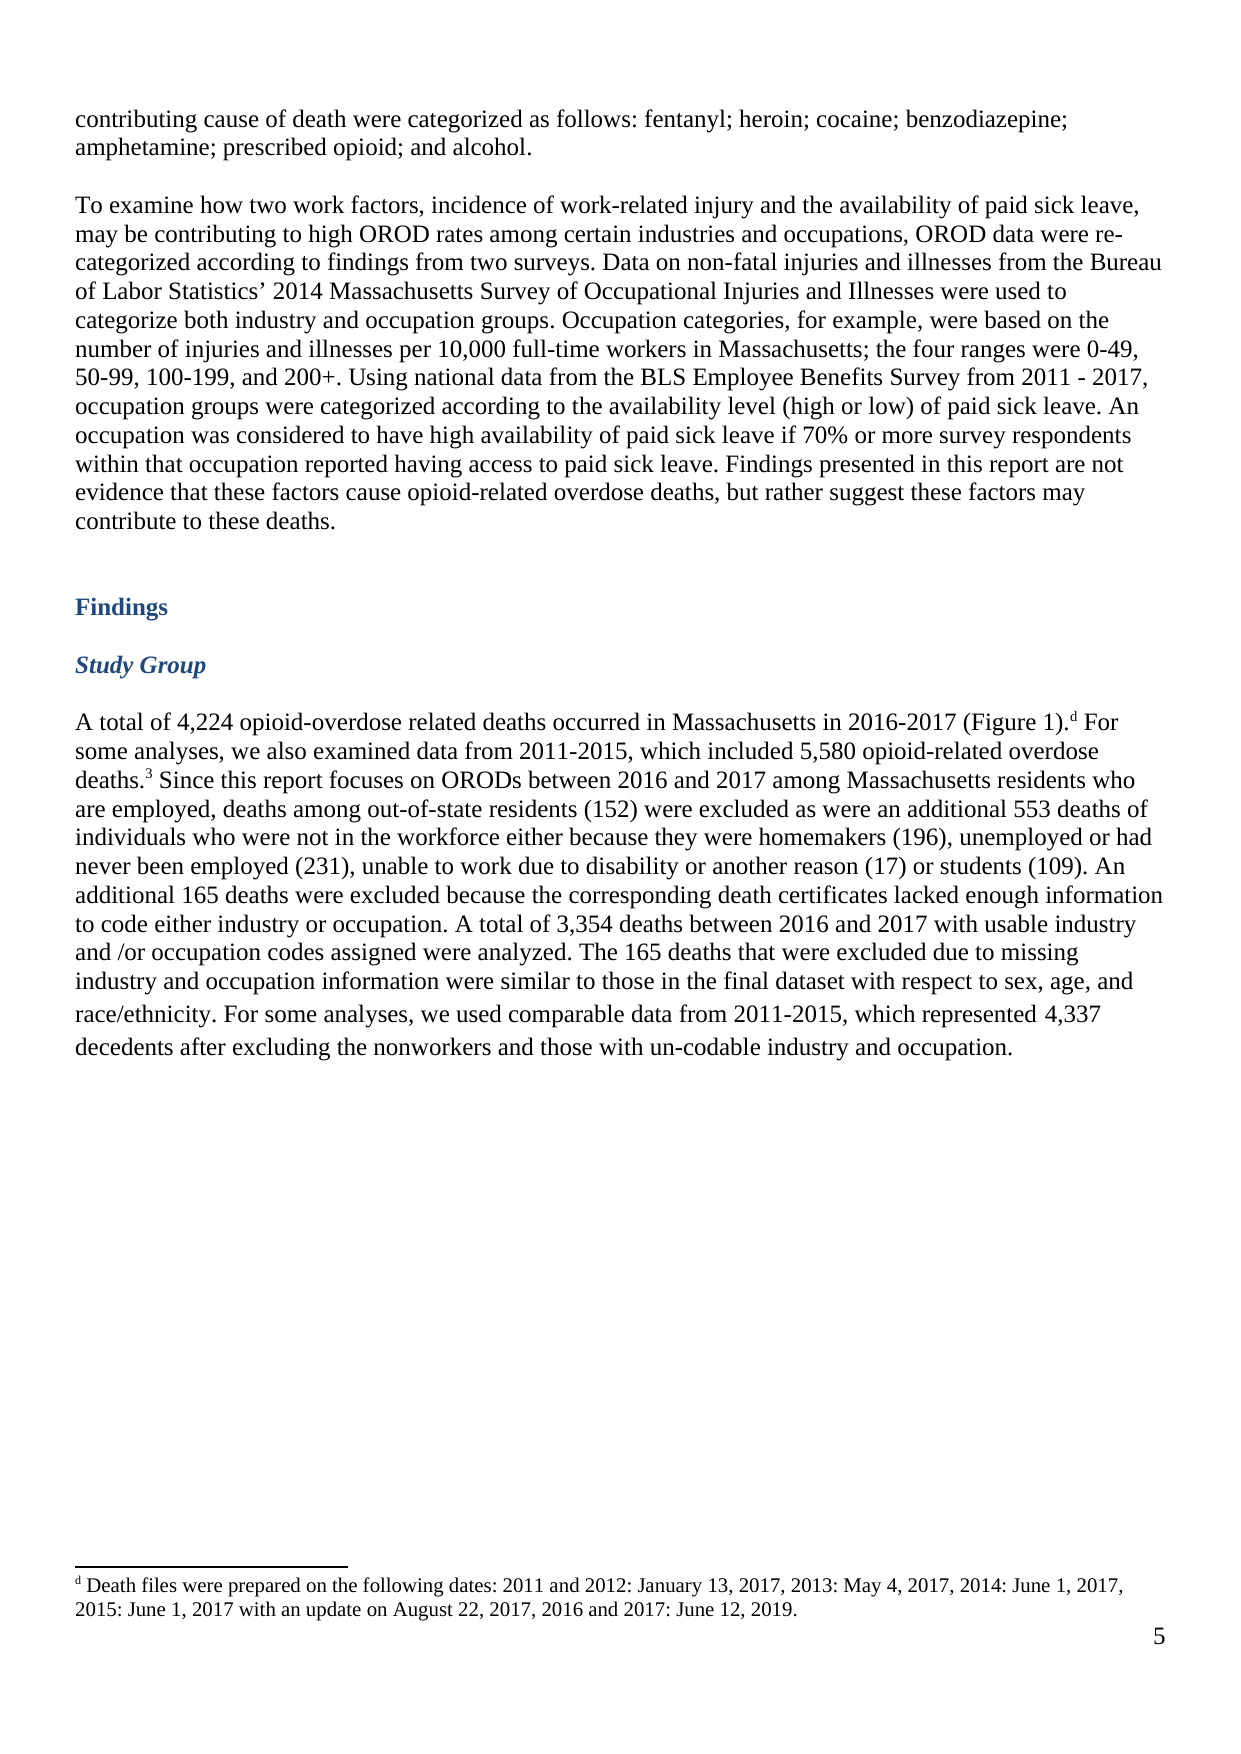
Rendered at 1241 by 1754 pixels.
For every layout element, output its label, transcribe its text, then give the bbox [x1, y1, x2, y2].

text To examine how two work factors, incidence of work-related injury and the availability of paid sick leave, may be contributing to high OROD rates among certain industries and occupations, OROD data were re-categorized according to findings from two surveys. Data on non-fatal injuries and illnesses from the Bureau of Labor Statistics’ 2014 Massachusetts Survey of Occupational Injuries and Illnesses were used to categorize both industry and occupation groups. Occupation categories, for example, were based on the number of injuries and illnesses per 10,000 full-time workers in Massachusetts; the four ranges were 0-49, 50-99, 100-199, and 200+. Using national data from the BLS Employee Benefits Survey from 2011 - 2017, occupation groups were categorized according to the availability level (high or low) of paid sick leave. An occupation was considered to have high availability of paid sick leave if 70% or more survey respondents within that occupation reported having access to paid sick leave. Findings presented in this report are not evidence that these factors cause opioid-related overdose deaths, but rather suggest these factors may contribute to these deaths. [75, 190, 1165, 535]
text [75, 104, 1165, 161]
text Study Group [75, 650, 1165, 679]
text A total of 4,224 opioid-overdose related deaths occurred in Massachusetts in 2016-2017 (Figure 1). For some analyses, we also examined data from 2011-2015, which included 5,580 opioid-related overdose deaths.3 Since this report focuses on ORODs between 2016 and 2017 among Massachusetts residents who are employed, deaths among out-of-state residents (152) were excluded as were an additional 553 deaths of individuals who were not in the workforce either because they were homemakers (196), unemployed or had never been employed (231), unable to work due to disability or another reason (17) or students (109). An additional 165 deaths were excluded because the corresponding death certificates lacked enough information to code either industry or occupation. A total of 3,354 deaths between 2016 and 2017 with usable industry and /or occupation codes assigned were analyzed. The 165 deaths that were excluded due to missing industry and occupation information were similar to those in the final dataset with respect to sex, age, and race/ethnicity. For some analyses, we used comparable data from 2011-2015, which represented 4,337 decedents after excluding the nonworkers and those with un-codable industry and occupation. [75, 707, 1165, 1062]
text Findings [75, 592, 1165, 621]
